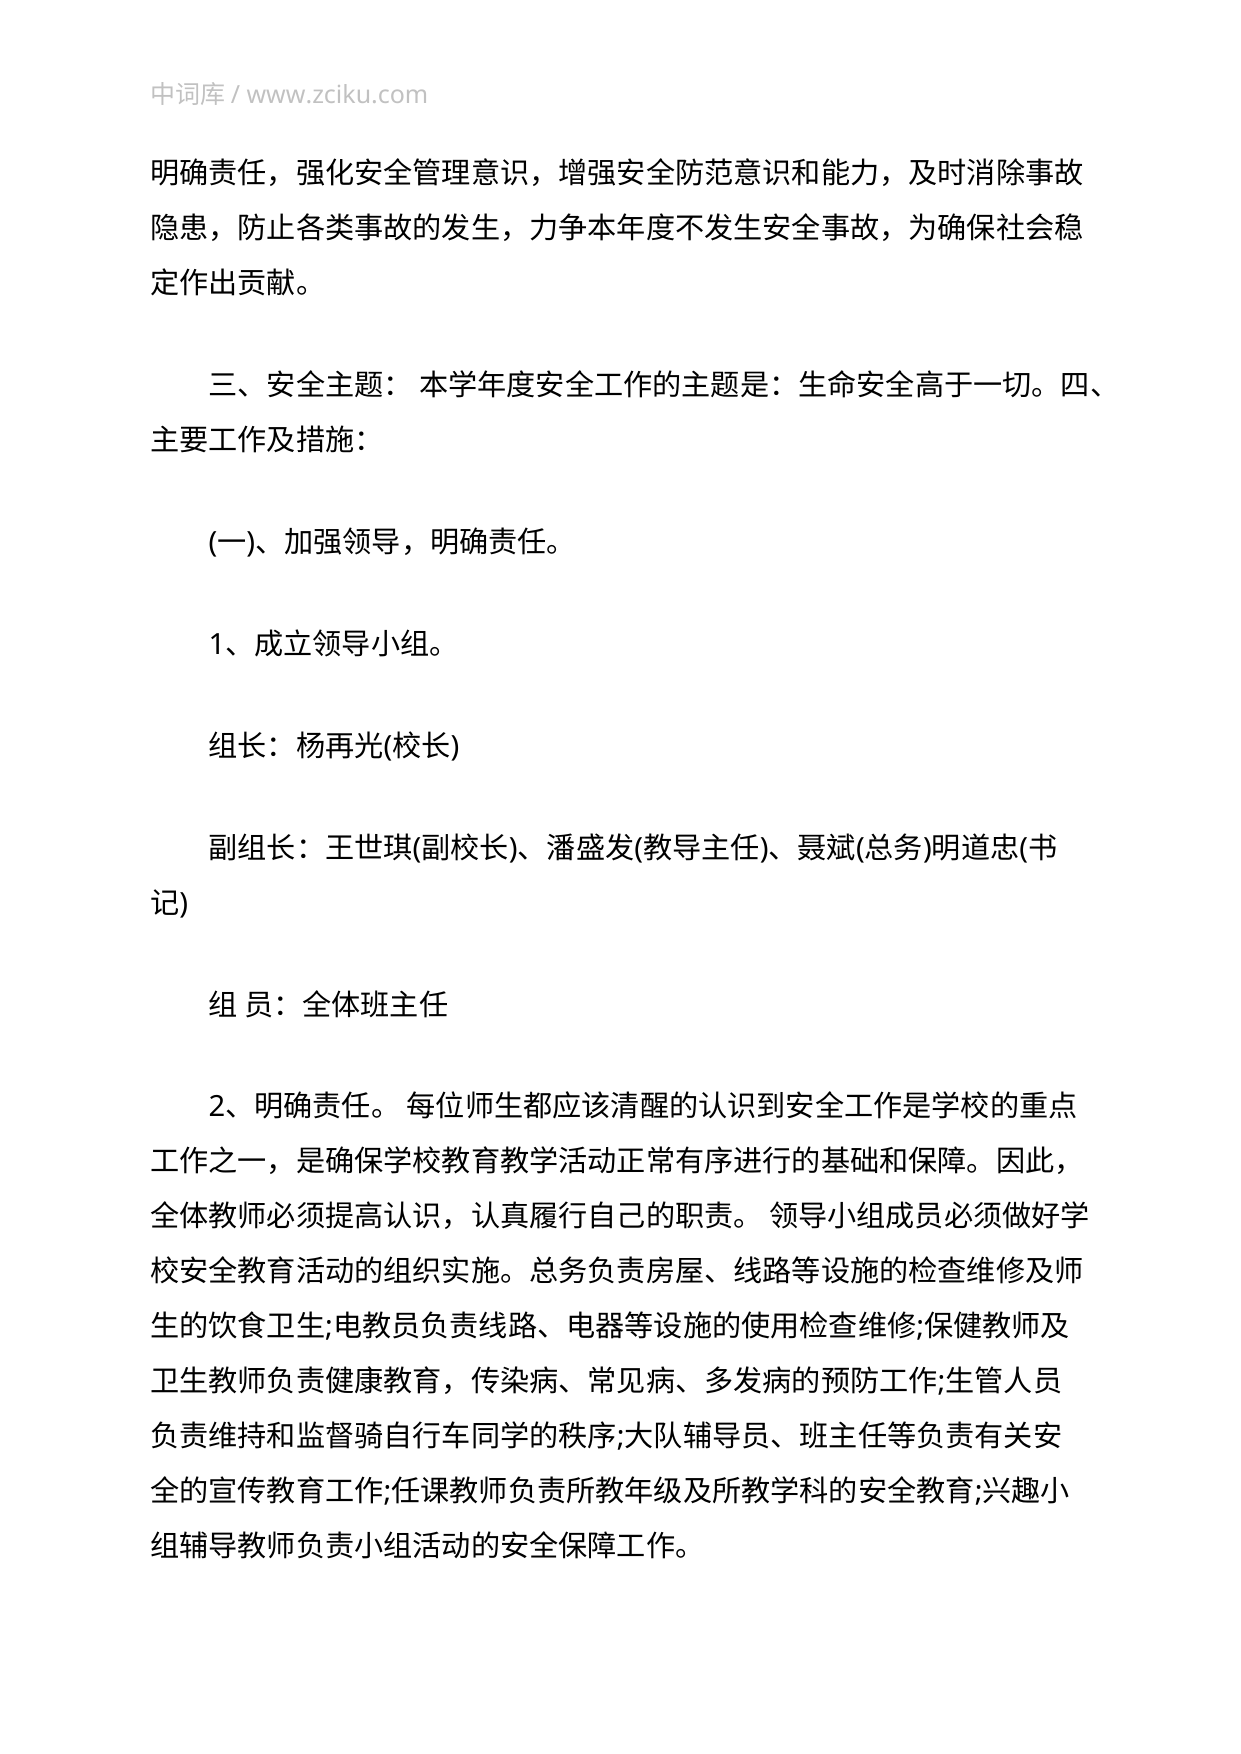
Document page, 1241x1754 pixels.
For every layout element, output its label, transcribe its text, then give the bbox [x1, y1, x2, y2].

text (一)、加强领导，明确责任。 [150, 518, 1090, 561]
text 副组长：王世琪(副校长)、潘盛发(教导主任)、聂斌(总务)明道忠(书记) [150, 824, 1090, 922]
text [150, 150, 1090, 302]
text 组长：杨再光(校长) [150, 722, 1090, 764]
text 2、明确责任。 每位师生都应该清醒的认识到安全工作是学校的重点工作之一，是确保学校教育教学活动正常有序进行的基础和保障。因此，全体教师必须提高认识，认真履行自己的职责。 领导小组成员必须做好学校安全教育活动的组织实施。总务负责房屋、线路等设施的检查维修及师生的饮食卫生;电教员负责线路、电器等设施的使用检查维修;保健教师及卫生教师负责健康教育，传染病、常见病、多发病的预防工作;生管人员负责维持和监督骑自行车同学的秩序;大队辅导员、班主任等负责有关安全的宣传教育工作;任课教师负责所教年级及所教学科的安全教育;兴趣小组辅导教师负责小组活动的安全保障工作。 [150, 1083, 1090, 1565]
text 三、安全主题： 本学年度安全工作的主题是：生命安全高于一切。四、主要工作及措施： [150, 362, 1090, 459]
text 组 员：全体班主任 [150, 981, 1090, 1023]
text 1、成立领导小组。 [150, 620, 1090, 663]
